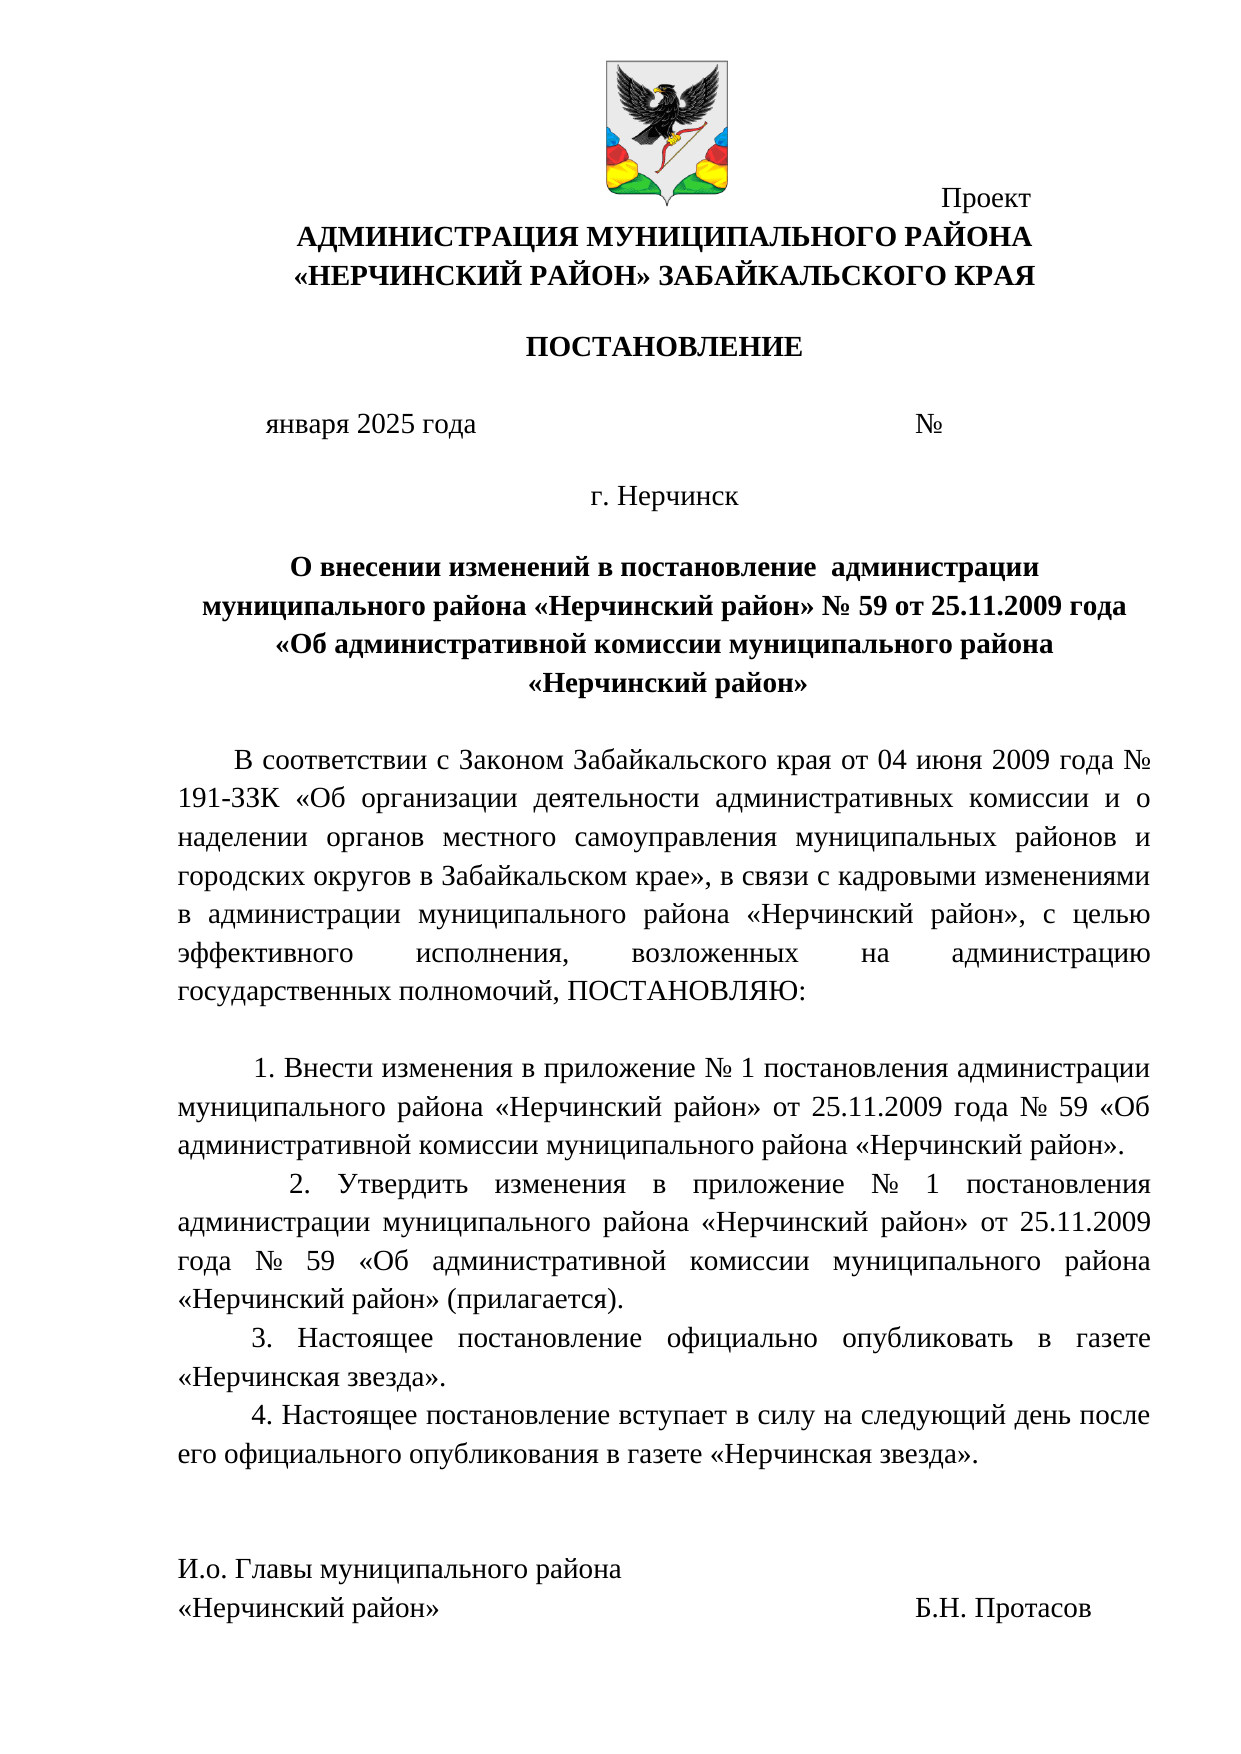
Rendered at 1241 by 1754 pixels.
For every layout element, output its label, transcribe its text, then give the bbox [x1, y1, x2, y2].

text О внесении изменений в постановление администрации муниципального района «Нерчинский район» № 59 от 25.11.2009 года [177, 549, 1152, 621]
text «Нерчинский район» Б.Н. Протасов [177, 1590, 1152, 1623]
text ПОСТАНОВЛЕНИЕ [177, 329, 1152, 363]
text Проект [177, 59, 1152, 214]
text «Об административной комиссии муниципального района [177, 626, 1152, 660]
text 2. Утвердить изменения в приложение № 1 постановления администрации муниципального района «Нерчинский район» от 25.11.2009 года № 59 «Об административной комиссии муниципального района «Нерчинский район» (прилагается). [177, 1166, 1152, 1315]
text 3. Настоящее постановление официально опубликовать в газете «Нерчинская звезда». [177, 1320, 1152, 1392]
text 1. Внести изменения в приложение № 1 постановления администрации муниципального района «Нерчинский район» от 25.11.2009 года № 59 «Об административной комиссии муниципального района «Нерчинский район». [177, 1050, 1152, 1161]
text АДМИНИСТРАЦИЯ МУНИЦИПАЛЬНОГО РАЙОНА [177, 219, 1152, 253]
text И.о. Главы муниципального района [177, 1551, 1152, 1585]
picture [604, 59, 730, 208]
text г. Нерчинск [177, 478, 1152, 511]
text «Нерчинский район» [177, 665, 1152, 698]
text 4. Настоящее постановление вступает в силу на следующий день после его официального опубликования в газете «Нерчинская звезда». [177, 1397, 1152, 1469]
text «НЕРЧИНСКИЙ РАЙОН» ЗАБАЙКАЛЬСКОГО КРАЯ [177, 258, 1152, 291]
text января 2025 года № [177, 406, 1152, 440]
text В соответствии с Законом Забайкальского края от 04 июня 2009 года № 191-ЗЗК «Об организации деятельности административных комиссии и о наделении органов местного самоуправления муниципальных районов и городских округов в Забайкальском крае», в связи с кадровыми изменениями в администрации муниципального района «Нерчинский район», с целью эффективного исполнения, возложенных на администрацию государственных полномочий, ПОСТАНОВЛЯЮ: [177, 742, 1152, 1007]
